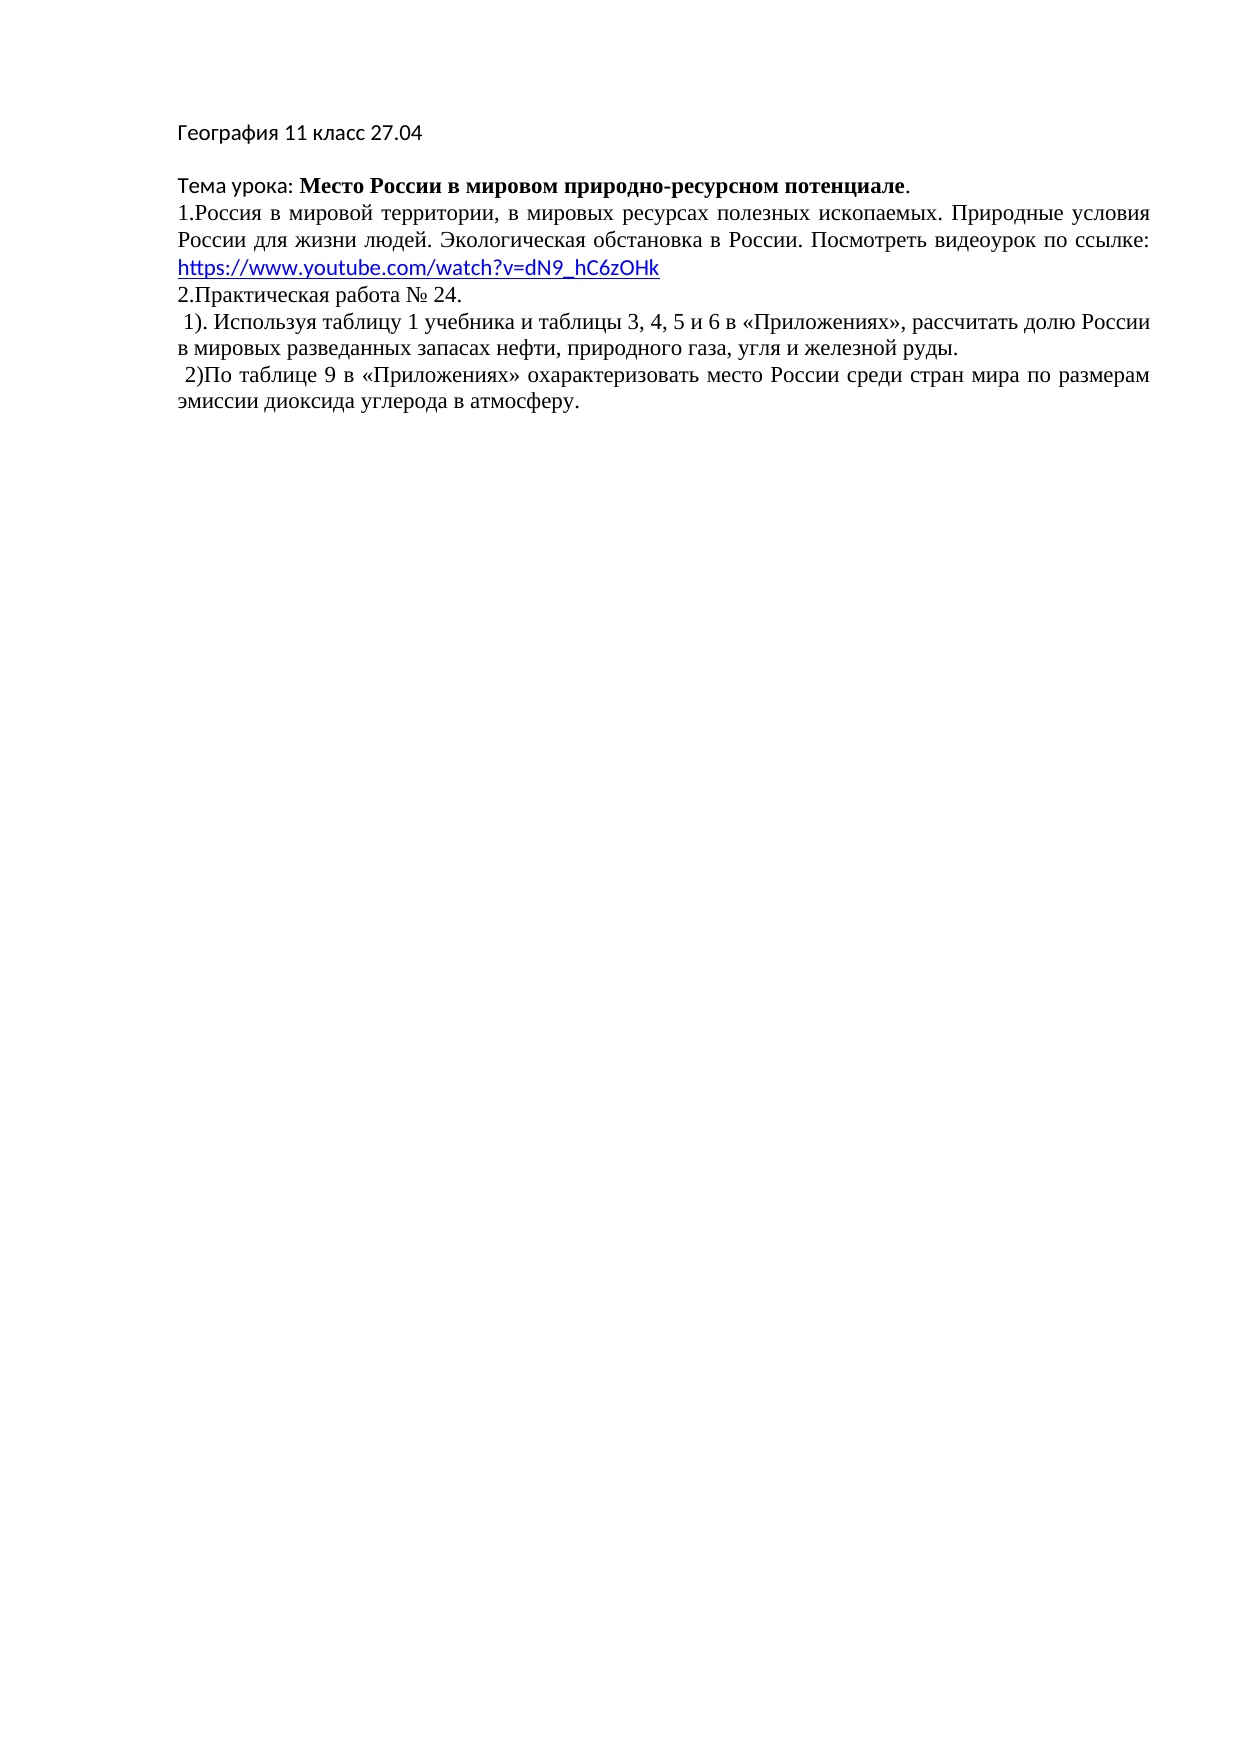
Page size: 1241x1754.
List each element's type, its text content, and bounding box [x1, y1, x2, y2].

text Тема урока: Место России в мировом природно-ресурсном потенциале. [177, 171, 1152, 199]
text 1). Используя таблицу 1 учебника и таблицы 3, 4, 5 и 6 в «Приложениях», рассчитать долю России в мировых разведанных запасах нефти, природного газа, угля и железной руды. [177, 308, 1152, 361]
text География 11 класс 27.04 [177, 118, 1152, 146]
text 1.Россия в мировой территории, в мировых ресурсах полезных ископаемых. Природные условия России для жизни людей. Экологическая обстановка в России. Посмотреть видеоурок по ссылке: https://www.youtube.com/watch?v=dN9_hC6zOHk [177, 199, 1152, 282]
text 2)По таблице 9 в «Приложениях» охарактеризовать место России среди стран мира по размерам эмиссии диоксида углерода в атмосферу. [177, 361, 1152, 413]
text 2.Практическая работа № 24. [177, 282, 1152, 308]
